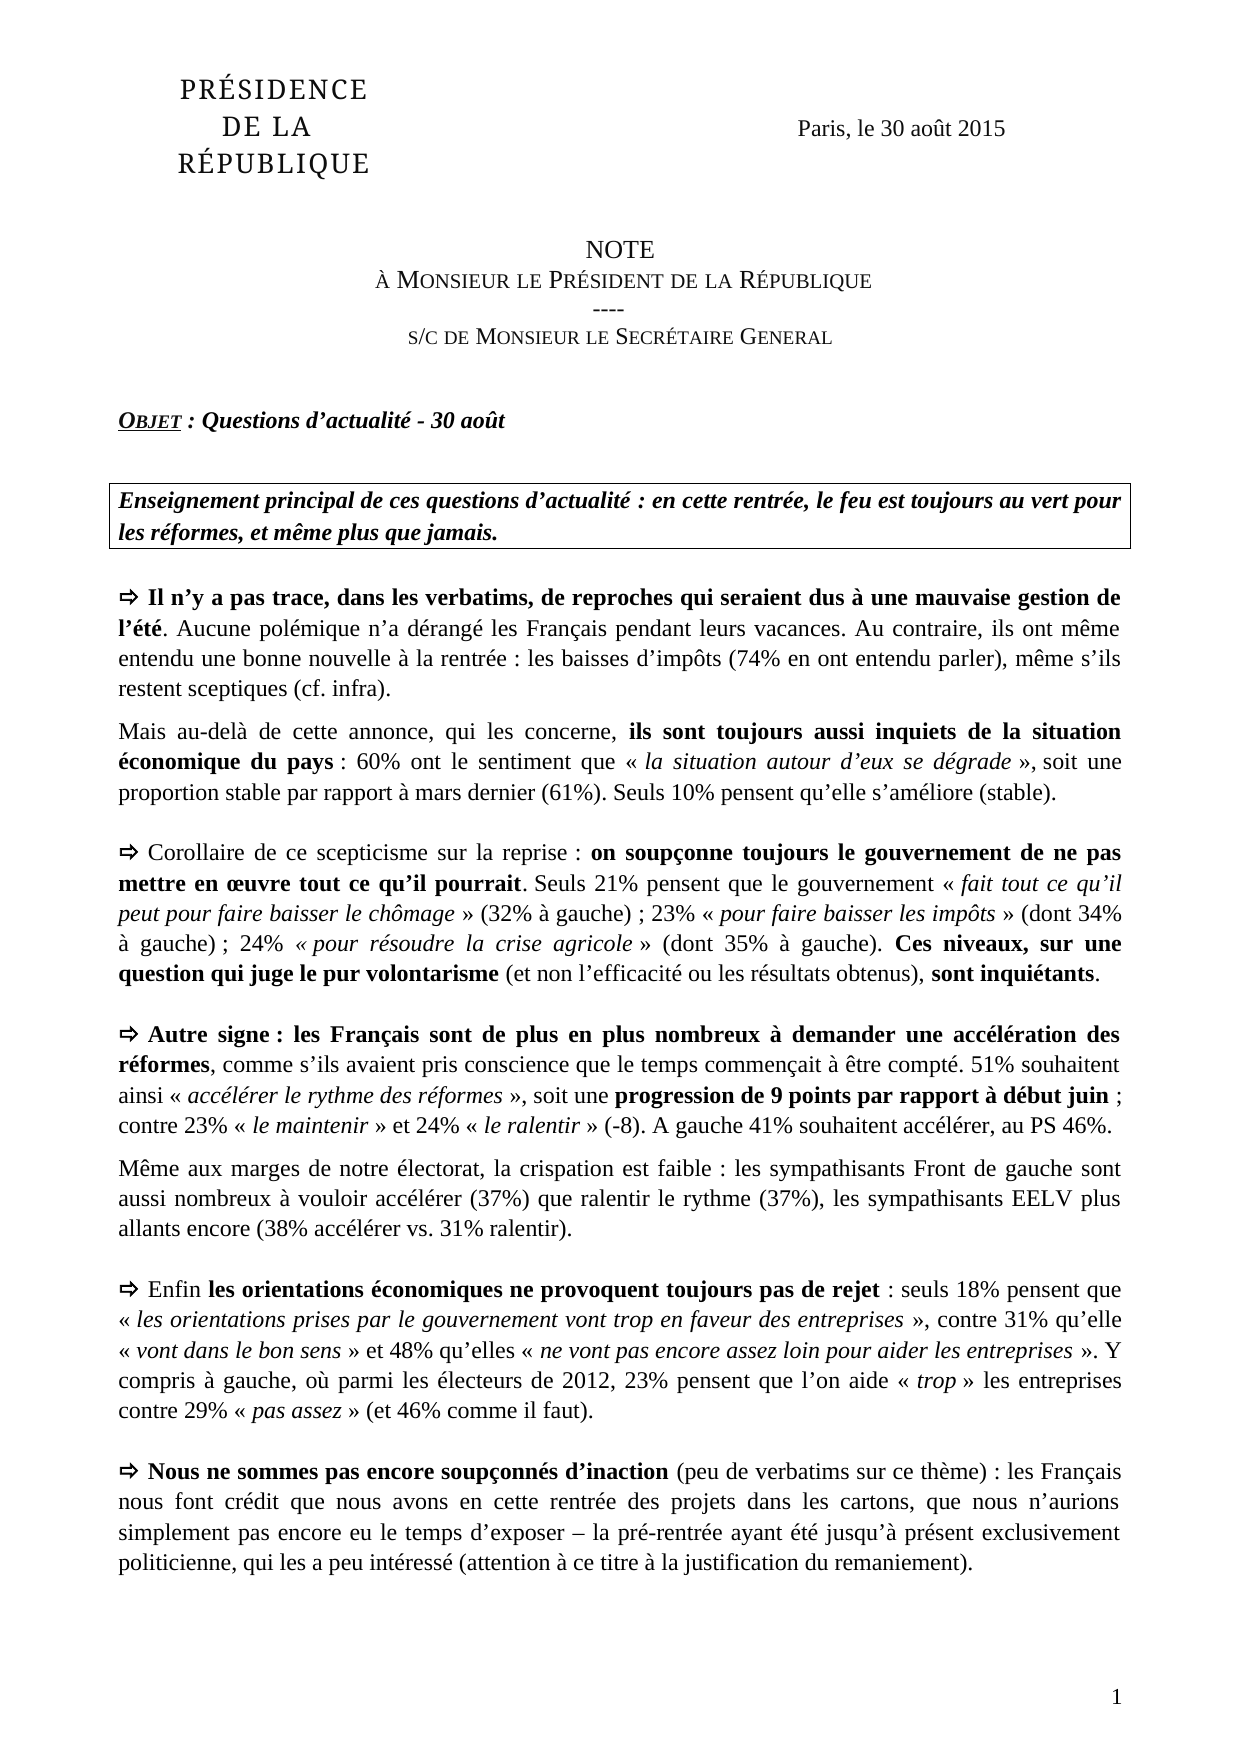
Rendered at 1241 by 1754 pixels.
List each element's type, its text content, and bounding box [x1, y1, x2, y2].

text PrÉsidence [118, 71, 428, 108]
list Nous ne sommes pas encore soupçonnés d’inaction (peu de verbatims sur ce thème) : les Français nous font crédit que nous avons en cette rentrée des projets dans les cartons, que nous n’aurions simplement pas encore eu le temps d’exposer – la pré-rentrée ayant été jusqu’à présent exclusivement politicienne, qui les a peu intéressé (attention à ce titre à la justification du remaniement). [118, 1457, 1122, 1576]
text Mais au-delà de cette annonce, qui les concerne, ils sont toujours aussi inquiets de la situation économique du pays : 60% ont le sentiment que « la situation autour d’eux se dégrade », soit une proportion stable par rapport à mars dernier (61%). Seuls 10% pensent qu’elle s’améliore (stable). [118, 717, 1122, 805]
text Même aux marges de notre électorat, la crispation est faible : les sympathisants Front de gauche sont aussi nombreux à vouloir accélérer (37%) que ralentir le rythme (37%), les sympathisants EELV plus allants encore (38% accélérer vs. 31% ralentir). [118, 1154, 1122, 1242]
text à Monsieur le Président de la République [118, 264, 1122, 294]
list Autre signe : les Français sont de plus en plus nombreux à demander une accélération des réformes, comme s’ils avaient pris conscience que le temps commençait à être compté. 51% souhaitent ainsi « accélérer le rythme des réformes », soit une progression de 9 points par rapport à début juin ; contre 23% « le maintenir » et 24% « le ralentir » (-8). A gauche 41% souhaitent accélérer, au PS 46%. [118, 1020, 1122, 1139]
text NOTE [118, 234, 1122, 264]
text de la Paris, le 30 août 2015 [222, 108, 1122, 144]
text République [118, 144, 428, 181]
text s/c de Monsieur le Secrétaire General [118, 322, 1122, 349]
list Corollaire de ce scepticisme sur la reprise : on soupçonne toujours le gouvernement de ne pas mettre en œuvre tout ce qu’il pourrait. Seuls 21% pensent que le gouvernement « fait tout ce qu’il peut pour faire baisser le chômage » (32% à gauche) ; 23% « pour faire baisser les impôts » (dont 34% à gauche) ; 24% « pour résoudre la crise agricole » (dont 35% à gauche). Ces niveaux, sur une question qui juge le pur volontarisme (et non l’efficacité ou les résultats obtenus), sont inquiétants. [118, 838, 1122, 987]
list Enfin les orientations économiques ne provoquent toujours pas de rejet : seuls 18% pensent que « les orientations prises par le gouvernement vont trop en faveur des entreprises », contre 31% qu’elle « vont dans le bon sens » et 48% qu’elles « ne vont pas encore assez loin pour aider les entreprises ». Y compris à gauche, où parmi les électeurs de 2012, 23% pensent que l’on aide « trop » les entreprises contre 29% « pas assez » (et 46% comme il faut). [118, 1275, 1122, 1424]
text Objet : Questions d’actualité - 30 août [118, 406, 1122, 433]
text ---- [118, 294, 1122, 322]
list Il n’y a pas trace, dans les verbatims, de reproches qui seraient dus à une mauvaise gestion de l’été. Aucune polémique n’a dérangé les Français pendant leurs vacances. Au contraire, ils ont même entendu une bonne nouvelle à la rentrée : les baisses d’impôts (74% en ont entendu parler), même s’ils restent sceptiques (cf. infra). [118, 583, 1122, 702]
text Enseignement principal de ces questions d’actualité : en cette rentrée, le feu est toujours au vert pour les réformes, et même plus que jamais. [110, 484, 1130, 548]
